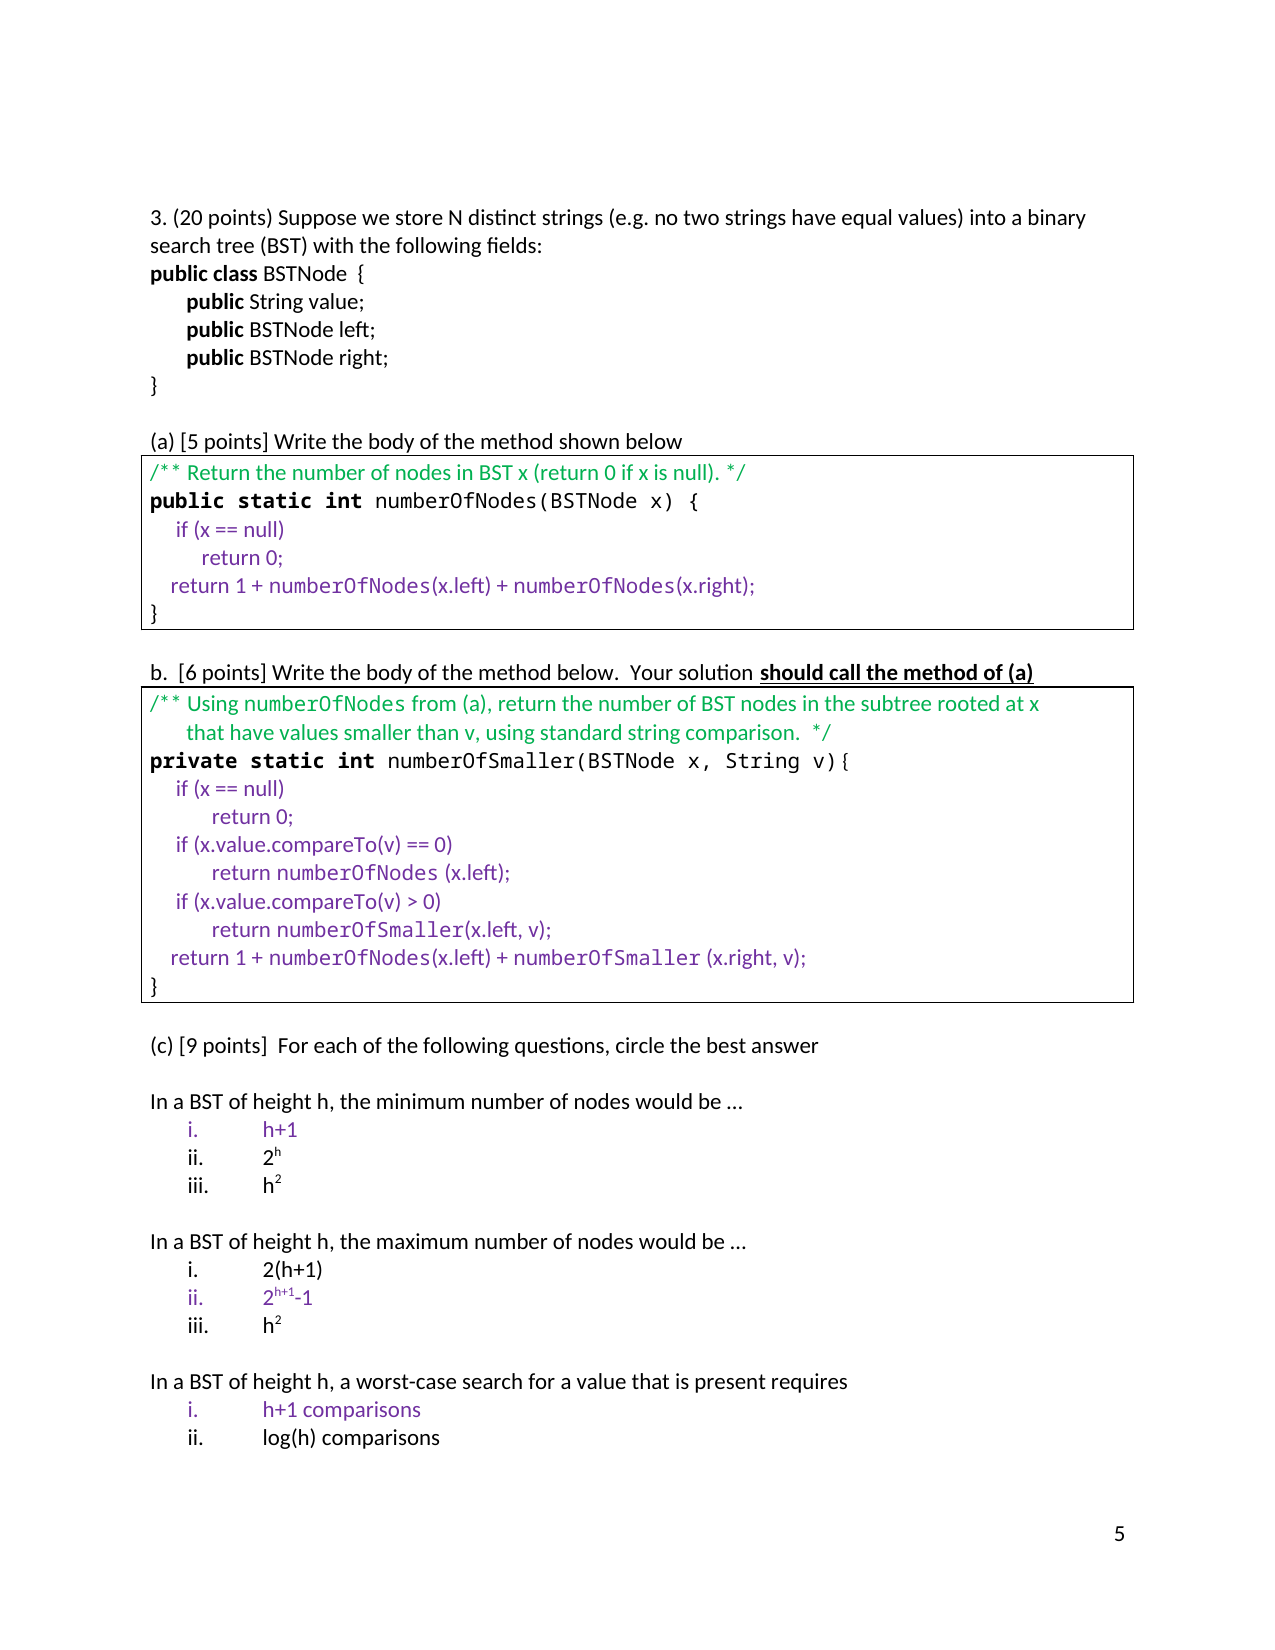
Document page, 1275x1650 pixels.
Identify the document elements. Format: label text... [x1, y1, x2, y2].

text if (x == null) [150, 515, 1125, 543]
text return 0; [150, 543, 1125, 571]
list h2 [187, 1171, 1125, 1199]
text return 1 + numberOfNodes(x.left) + numberOfSmaller (x.right, v); [150, 943, 1125, 969]
list 2h+1-1 [187, 1283, 1125, 1311]
text return 0; [150, 802, 1125, 831]
text public class BSTNode { [150, 259, 1125, 287]
list h+1 comparisons [187, 1395, 1125, 1423]
text public static int numberOfNodes(BSTNode x) { [150, 486, 1125, 515]
text if (x == null) [150, 774, 1125, 802]
text 3. (20 points) Suppose we store N distinct strings (e.g. no two strings have equal values) into a binary search tree (BST) with the following fields: [150, 203, 1125, 259]
text } [150, 371, 1125, 399]
list log(h) comparisons [187, 1423, 1125, 1451]
list h+1 [187, 1115, 1125, 1143]
text (a) [5 points] Write the body of the method shown below [150, 427, 1125, 455]
text In a BST of height h, the minimum number of nodes would be … [150, 1087, 1125, 1115]
text b. [6 points] Write the body of the method below. Your solution should call the method of (a) [150, 658, 1125, 686]
text public BSTNode left; [150, 315, 1125, 343]
text (c) [9 points] For each of the following questions, circle the best answer [150, 1031, 1125, 1059]
text } [142, 596, 1133, 629]
text In a BST of height h, a worst-case search for a value that is present requires [150, 1367, 1125, 1395]
text private static int numberOfSmaller(BSTNode x, String v) { [150, 746, 1125, 774]
text return numberOfNodes (x.left); [150, 858, 1125, 887]
text /** Return the number of nodes in BST x (return 0 if x is null). */ [142, 456, 1133, 486]
text if (x.value.compareTo(v) > 0) [150, 887, 1125, 915]
text return 1 + numberOfNodes(x.left) + numberOfNodes(x.right); [150, 571, 1125, 596]
list 2h [187, 1143, 1125, 1171]
text /** Using numberOfNodes from (a), return the number of BST nodes in the subtree rooted at x that have values smaller than v, using standard string comparison. */ [142, 688, 1133, 746]
list h2 [187, 1311, 1125, 1339]
text } [142, 969, 1133, 1002]
text public BSTNode right; [150, 343, 1125, 371]
list 2(h+1) [187, 1255, 1125, 1283]
text if (x.value.compareTo(v) == 0) [150, 831, 1125, 858]
text return numberOfSmaller(x.left, v); [150, 915, 1125, 943]
text public String value; [150, 287, 1125, 315]
text In a BST of height h, the maximum number of nodes would be … [150, 1227, 1125, 1255]
